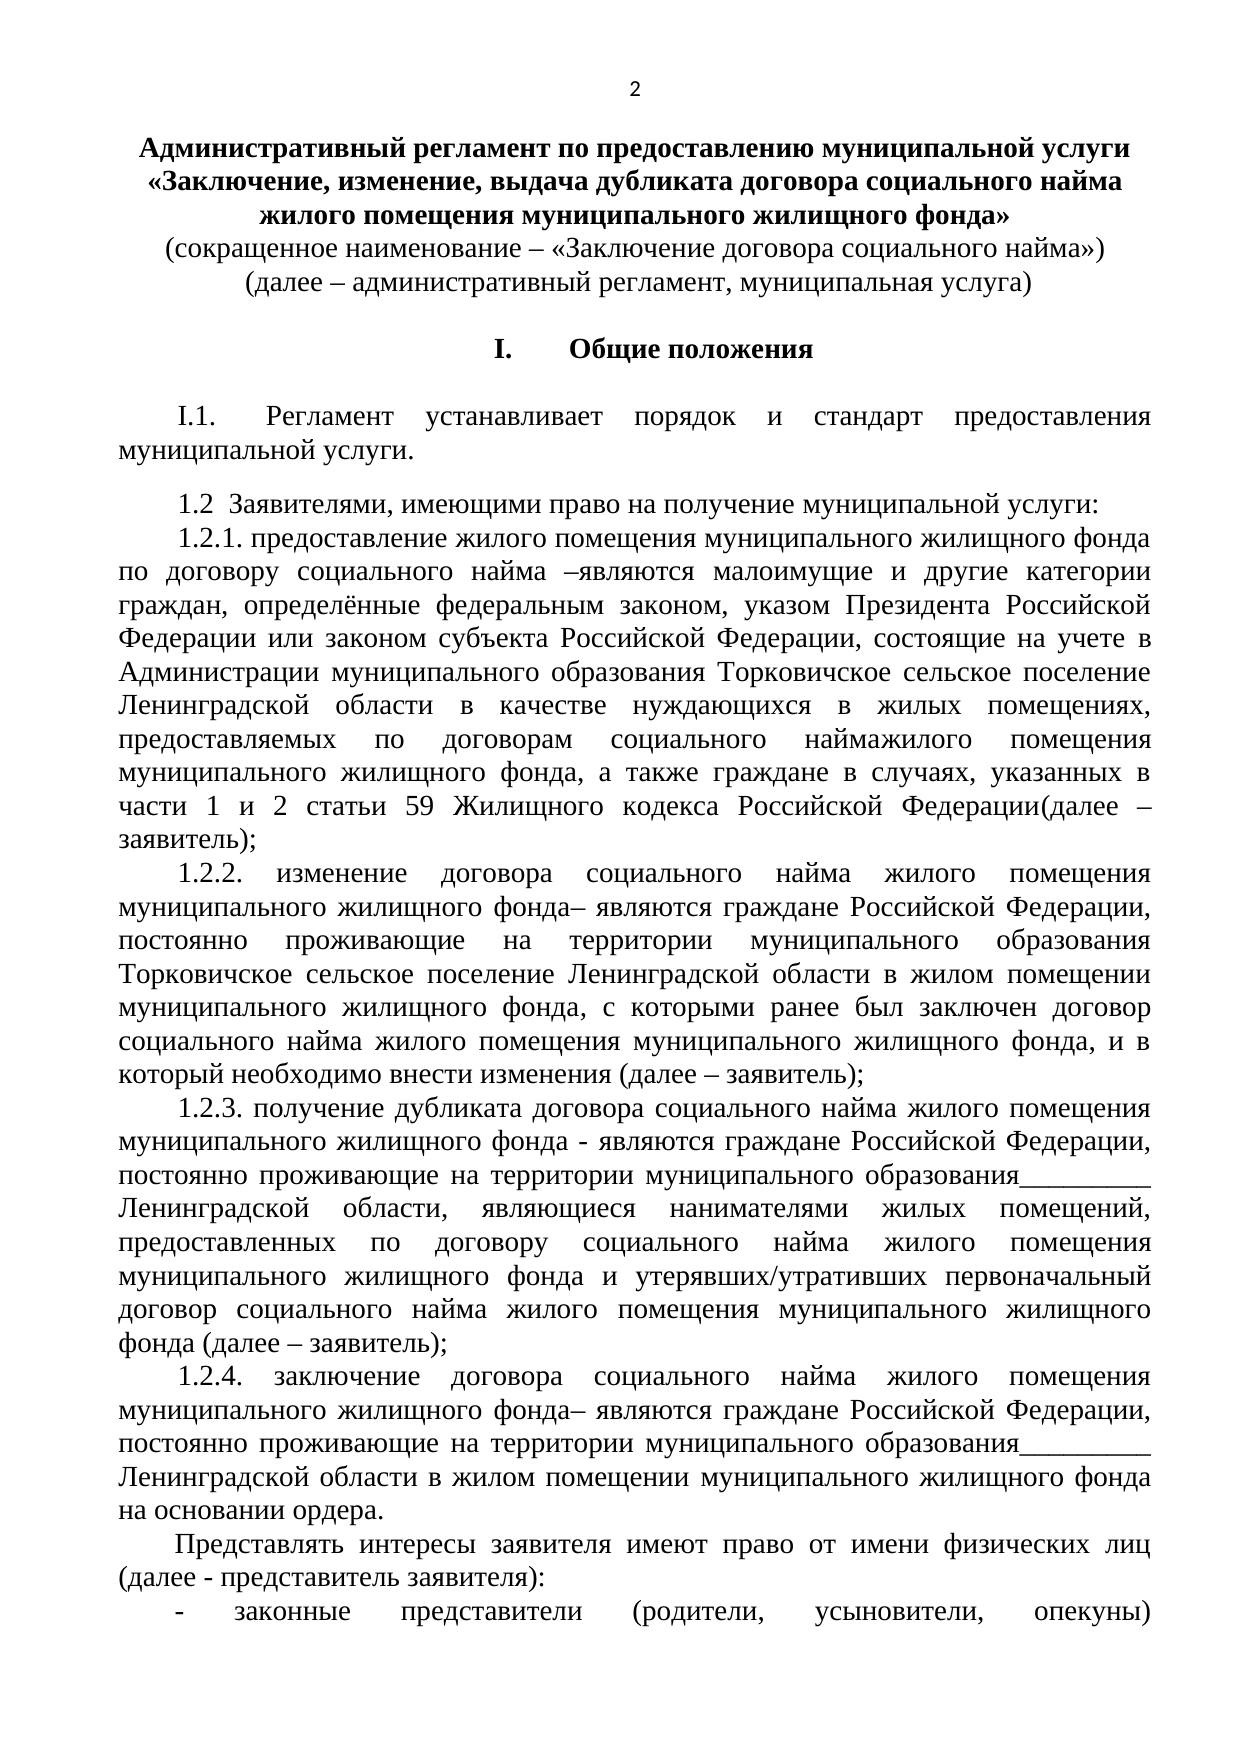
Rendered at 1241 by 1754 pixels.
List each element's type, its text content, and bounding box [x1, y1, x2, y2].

text 1.2.3. получение дубликата договора социального найма жилого помещения муниципального жилищного фонда - являются граждане Российской Федерации, постоянно проживающие на территории муниципального образования_________ Ленинградской области, являющиеся нанимателями жилых помещений, предоставленных по договору социального найма жилого помещения муниципального жилищного фонда и утерявших/утративших первоначальный договор социального найма жилого помещения муниципального жилищного фонда (далее – заявитель); [118, 1090, 1152, 1358]
title Административный регламент по предоставлению муниципальной услуги «Заключение, изменение, выдача дубликата договора социального найма жилого помещения муниципального жилищного фонда» [118, 130, 1152, 231]
text 1.2.4. заключение договора социального найма жилого помещения муниципального жилищного фонда– являются граждане Российской Федерации, постоянно проживающие на территории муниципального образования_________ Ленинградской области в жилом помещении муниципального жилищного фонда на основании ордера. [118, 1358, 1152, 1526]
text (далее – административный регламент, муниципальная услуга) [118, 264, 1152, 298]
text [118, 1593, 1152, 1627]
list Регламент устанавливает порядок и стандарт предоставления муниципальной услуги. [118, 398, 1152, 465]
text 1.2 Заявителями, имеющими право на получение муниципальной услуги: [118, 486, 1152, 520]
text 1.2.1. предоставление жилого помещения муниципального жилищного фонда по договору социального найма –являются малоимущие и другие категории граждан, определённые федеральным законом, указом Президента Российской Федерации или законом субъекта Российской Федерации, состоящие на учете в Администрации муниципального образования Торковичское сельское поселение Ленинградской области в качестве нуждающихся в жилых помещениях, предоставляемых по договорам социального наймажилого помещения муниципального жилищного фонда, а также граждане в случаях, указанных в части 1 и 2 статьи 59 Жилищного кодекса Российской Федерации(далее – заявитель); [118, 520, 1152, 855]
text 1.2.2. изменение договора социального найма жилого помещения муниципального жилищного фонда– являются граждане Российской Федерации, постоянно проживающие на территории муниципального образования Торковичское сельское поселение Ленинградской области в жилом помещении муниципального жилищного фонда, с которыми ранее был заключен договор социального найма жилого помещения муниципального жилищного фонда, и в который необходимо внести изменения (далее – заявитель); [118, 855, 1152, 1090]
list Общие положения [156, 331, 1152, 365]
title (сокращенное наименование – «Заключение договора социального найма») [118, 231, 1152, 264]
text Представлять интересы заявителя имеют право от имени физических лиц (далее - представитель заявителя): [118, 1526, 1152, 1593]
